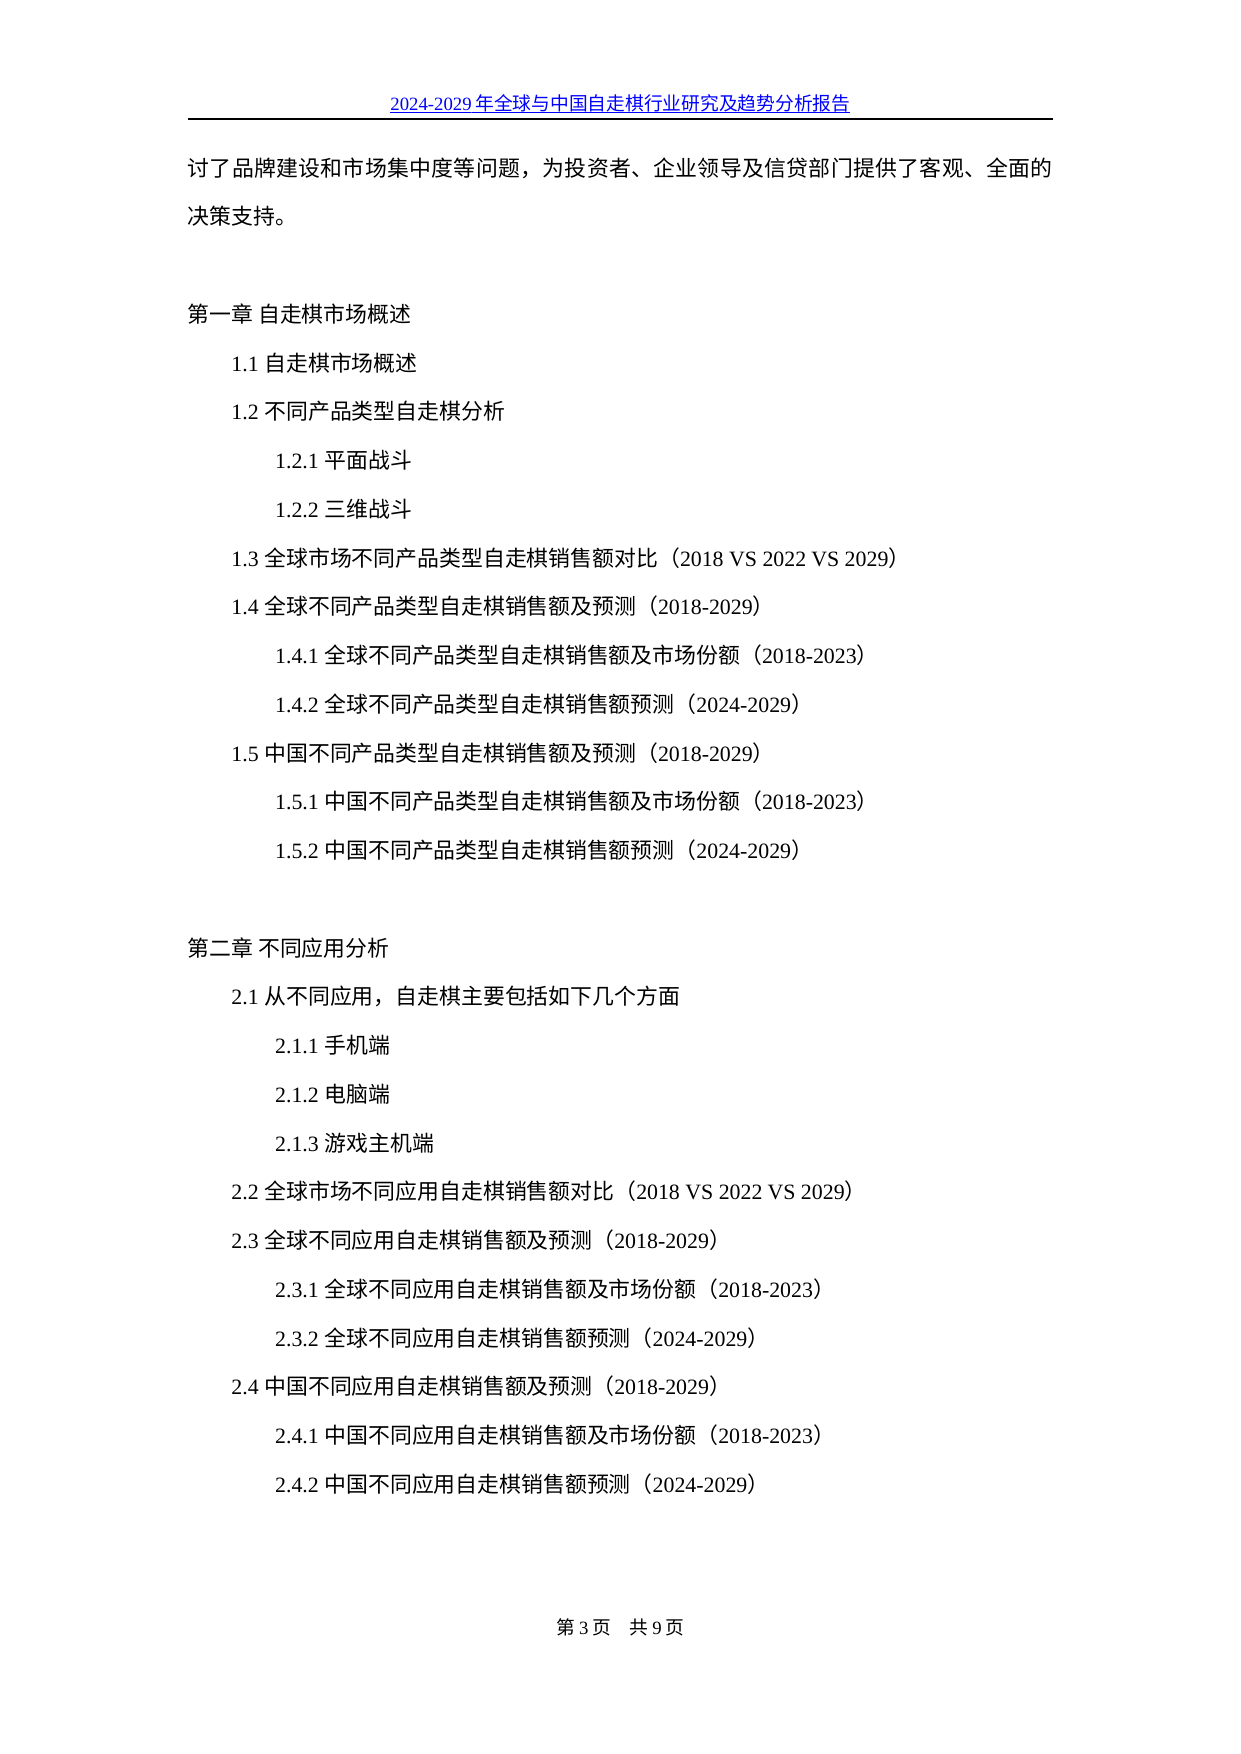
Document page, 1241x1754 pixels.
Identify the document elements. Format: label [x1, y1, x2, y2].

text [187, 150, 1053, 1499]
